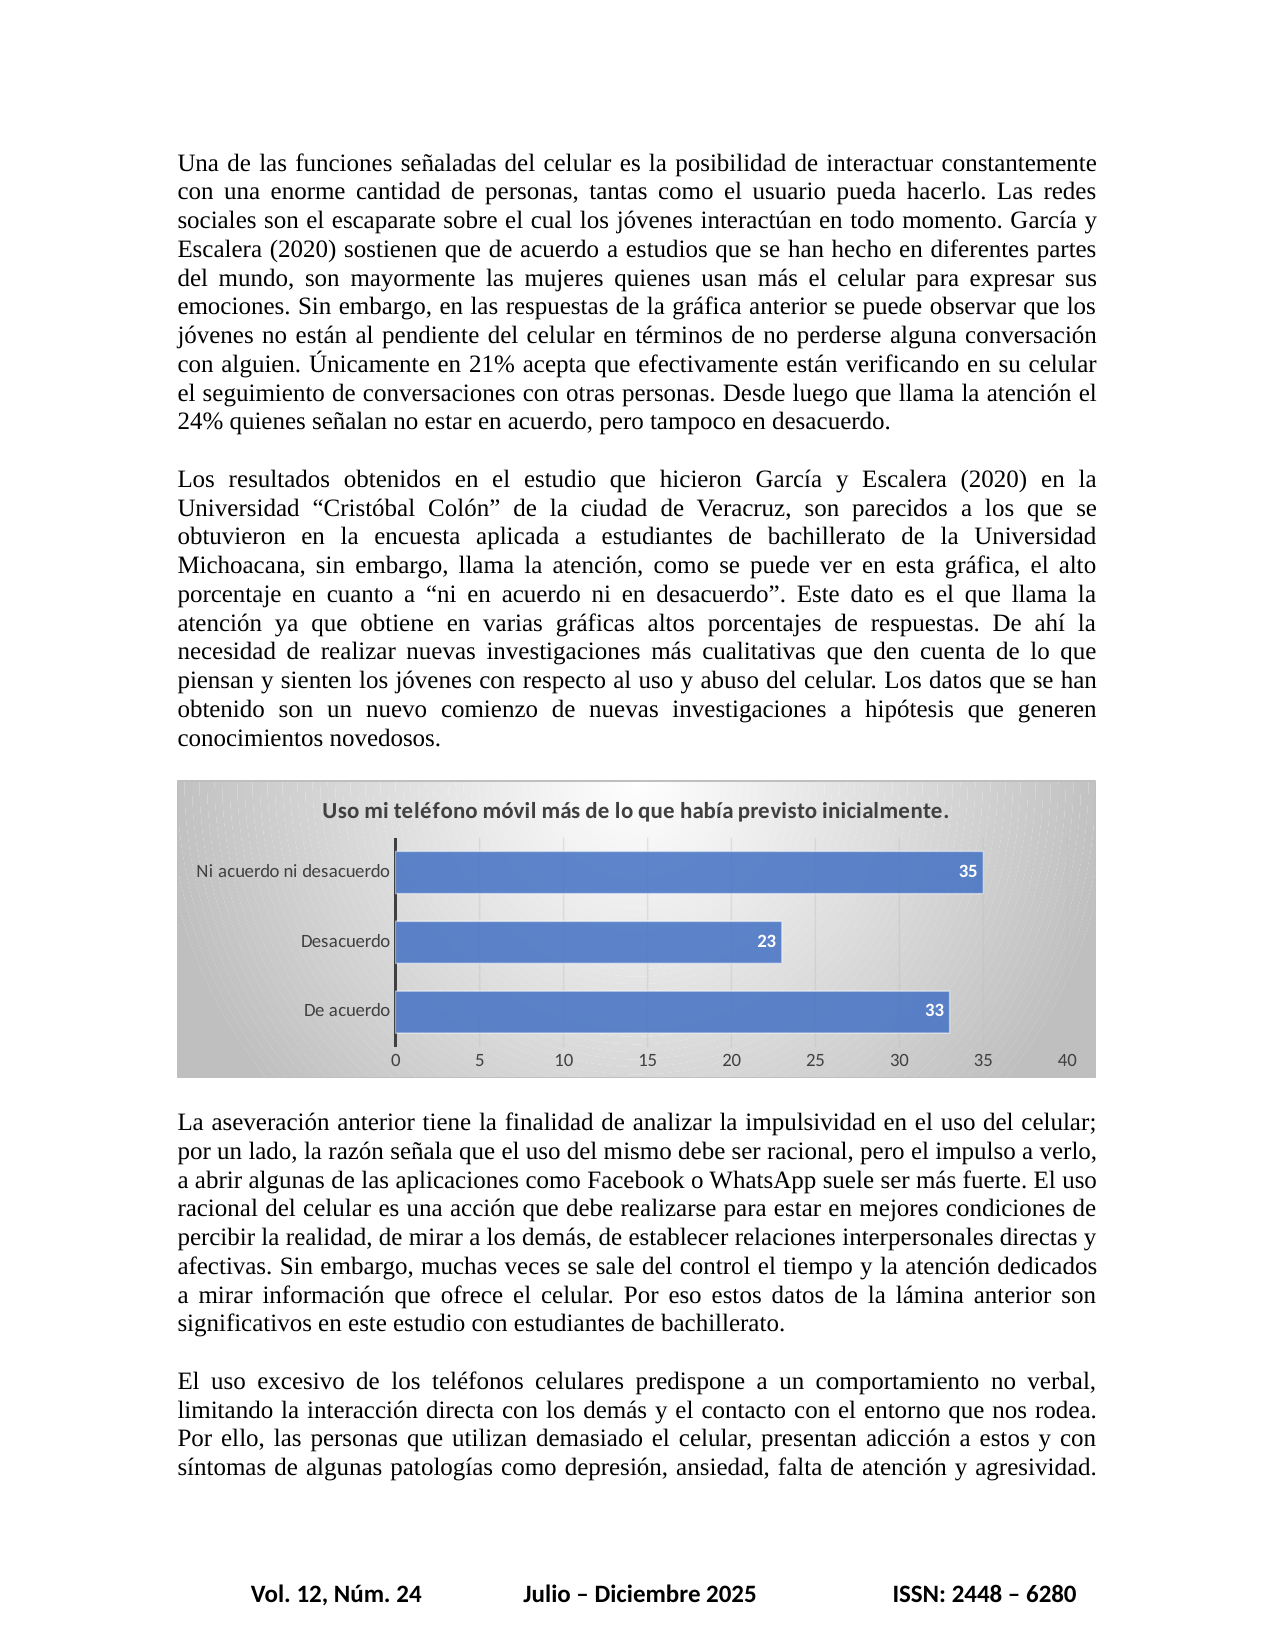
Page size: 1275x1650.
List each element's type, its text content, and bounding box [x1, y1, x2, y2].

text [177, 1366, 1098, 1481]
text Los resultados obtenidos en el estudio que hicieron García y Escalera (2020) en la Universidad “Cristóbal Colón” de la ciudad de Veracruz, son parecidos a los que se obtuvieron en la encuesta aplicada a estudiantes de bachillerato de la Universidad Michoacana, sin embargo, llama la atención, como se puede ver en esta gráfica, el alto porcentaje en cuanto a “ni en acuerdo ni en desacuerdo”. Este dato es el que llama la atención ya que obtiene en varias gráficas altos porcentajes de respuestas. De ahí la necesidad de realizar nuevas investigaciones más cualitativas que den cuenta de lo que piensan y sienten los jóvenes con respecto al uso y abuso del celular. Los datos que se han obtenido son un nuevo comienzo de nuevas investigaciones a hipótesis que generen conocimientos novedosos. [177, 464, 1098, 751]
text La aseveración anterior tiene la finalidad de analizar la impulsividad en el uso del celular; por un lado, la razón señala que el uso del mismo debe ser racional, pero el impulso a verlo, a abrir algunas de las aplicaciones como Facebook o WhatsApp suele ser más fuerte. El uso racional del celular es una acción que debe realizarse para estar en mejores condiciones de percibir la realidad, de mirar a los demás, de establecer relaciones interpersonales directas y afectivas. Sin embargo, muchas veces se sale del control el tiempo y la atención dedicados a mirar información que ofrece el celular. Por eso estos datos de la lámina anterior son significativos en este estudio con estudiantes de bachillerato. [177, 1107, 1098, 1337]
text Una de las funciones señaladas del celular es la posibilidad de interactuar constantemente con una enorme cantidad de personas, tantas como el usuario pueda hacerlo. Las redes sociales son el escaparate sobre el cual los jóvenes interactúan en todo momento. García y Escalera (2020) sostienen que de acuerdo a estudios que se han hecho en diferentes partes del mundo, son mayormente las mujeres quienes usan más el celular para expresar sus emociones. Sin embargo, en las respuestas de la gráfica anterior se puede observar que los jóvenes no están al pendiente del celular en términos de no perderse alguna conversación con alguien. Únicamente en 21% acepta que efectivamente están verificando en su celular el seguimiento de conversaciones con otras personas. Desde luego que llama la atención el 24% quienes señalan no estar en acuerdo, pero tampoco en desacuerdo. [177, 148, 1098, 435]
